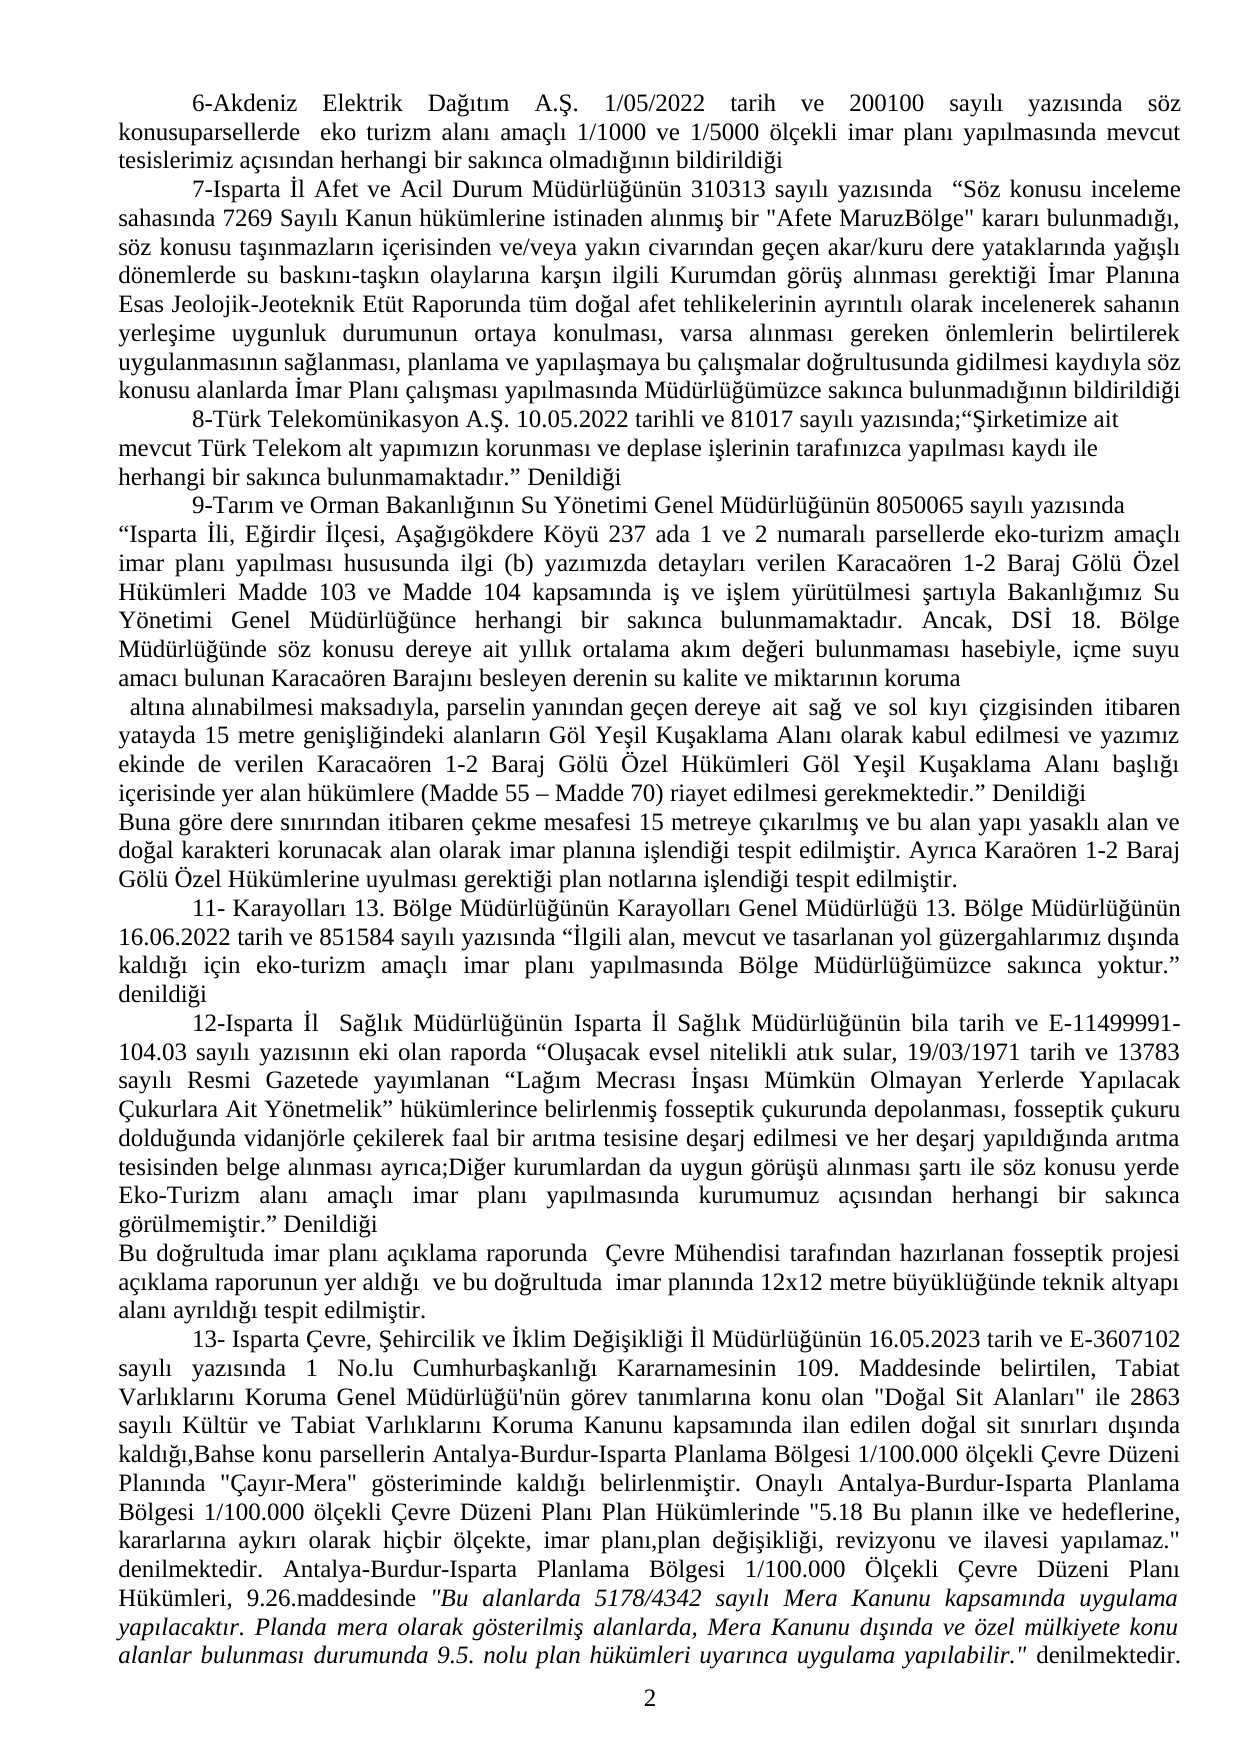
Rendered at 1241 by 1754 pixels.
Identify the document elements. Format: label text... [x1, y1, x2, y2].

text 11- Karayolları 13. Bölge Müdürlüğünün Karayolları Genel Müdürlüğü 13. Bölge Müdürlüğünün 16.06.2022 tarih ve 851584 sayılı yazısında “İlgili alan, mevcut ve tasarlanan yol güzergahlarımız dışında kaldığı için eko-turizm amaçlı imar planı yapılmasında Bölge Müdürlüğümüzce sakınca yoktur.” denildiği [118, 893, 1181, 1008]
text altına alınabilmesi maksadıyla, parselin yanından geçen dereye ait sağ ve sol kıyı çizgisinden itibaren yatayda 15 metre genişliğindeki alanların Göl Yeşil Kuşaklama Alanı olarak kabul edilmesi ve yazımız ekinde de verilen Karacaören 1-2 Baraj Gölü Özel Hükümleri Göl Yeşil Kuşaklama Alanı başlığı içerisinde yer alan hükümlere (Madde 55 – Madde 70) riayet edilmesi gerekmektedir.” Denildiği [118, 692, 1181, 807]
text 8-Türk Telekomünikasyon A.Ş. 10.05.2022 tarihli ve 81017 sayılı yazısında;“Şirketimize ait mevcut Türk Telekom alt yapımızın korunması ve deplase işlerinin tarafınızca yapılması kaydı ile herhangi bir sakınca bulunmamaktadır.” Denildiği [118, 404, 1181, 490]
text Buna göre dere sınırından itibaren çekme mesafesi 15 metreye çıkarılmış ve bu alan yapı yasaklı alan ve doğal karakteri korunacak alan olarak imar planına işlendiği tespit edilmiştir. Ayrıca Karaören 1-2 Baraj Gölü Özel Hükümlerine uyulması gerektiği plan notlarına işlendiği tespit edilmiştir. [118, 807, 1181, 893]
text 7-Isparta İl Afet ve Acil Durum Müdürlüğünün 310313 sayılı yazısında “Söz konusu inceleme sahasında 7269 Sayılı Kanun hükümlerine istinaden alınmış bir "Afete MaruzBölge" kararı bulunmadığı, söz konusu taşınmazların içerisinden ve/veya yakın civarından geçen akar/kuru dere yataklarında yağışlı dönemlerde su baskını-taşkın olaylarına karşın ilgili Kurumdan görüş alınması gerektiği İmar Planına Esas Jeolojik-Jeoteknik Etüt Raporunda tüm doğal afet tehlikelerinin ayrıntılı olarak incelenerek sahanın yerleşime uygunluk durumunun ortaya konulması, varsa alınması gereken önlemlerin belirtilerek uygulanmasının sağlanması, planlama ve yapılaşmaya bu çalışmalar doğrultusunda gidilmesi kaydıyla söz konusu alanlarda İmar Planı çalışması yapılmasında Müdürlüğümüzce sakınca bulunmadığının bildirildiği [118, 174, 1181, 404]
text “Isparta İli, Eğirdir İlçesi, Aşağıgökdere Köyü 237 ada 1 ve 2 numaralı parsellerde eko-turizm amaçlı imar planı yapılması hususunda ilgi (b) yazımızda detayları verilen Karacaören 1-2 Baraj Gölü Özel Hükümleri Madde 103 ve Madde 104 kapsamında iş ve işlem yürütülmesi şartıyla Bakanlığımız Su Yönetimi Genel Müdürlüğünce herhangi bir sakınca bulunmamaktadır. Ancak, DSİ 18. Bölge Müdürlüğünde söz konusu dereye ait yıllık ortalama akım değeri bulunmaması hasebiyle, içme suyu amacı bulunan Karacaören Barajını besleyen derenin su kalite ve miktarının koruma [118, 519, 1181, 692]
text 6-Akdeniz Elektrik Dağıtım A.Ş. 1/05/2022 tarih ve 200100 sayılı yazısında söz konusuparsellerde eko turizm alanı amaçlı 1/1000 ve 1/5000 ölçekli imar planı yapılmasında mevcut tesislerimiz açısından herhangi bir sakınca olmadığının bildirildiği [118, 88, 1181, 174]
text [118, 1324, 1181, 1669]
text 12-Isparta İl Sağlık Müdürlüğünün Isparta İl Sağlık Müdürlüğünün bila tarih ve E-11499991-104.03 sayılı yazısının eki olan raporda “Oluşacak evsel nitelikli atık sular, 19/03/1971 tarih ve 13783 sayılı Resmi Gazetede yayımlanan “Lağım Mecrası İnşası Mümkün Olmayan Yerlerde Yapılacak Çukurlara Ait Yönetmelik” hükümlerince belirlenmiş fosseptik çukurunda depolanması, fosseptik çukuru dolduğunda vidanjörle çekilerek faal bir arıtma tesisine deşarj edilmesi ve her deşarj yapıldığında arıtma tesisinden belge alınması ayrıca;Diğer kurumlardan da uygun görüşü alınması şartı ile söz konusu yerde Eko-Turizm alanı amaçlı imar planı yapılmasında kurumumuz açısından herhangi bir sakınca görülmemiştir.” Denildiği [118, 1008, 1181, 1238]
text 9-Tarım ve Orman Bakanlığının Su Yönetimi Genel Müdürlüğünün 8050065 sayılı yazısında [118, 490, 1181, 519]
text Bu doğrultuda imar planı açıklama raporunda Çevre Mühendisi tarafından hazırlanan fosseptik projesi açıklama raporunun yer aldığı ve bu doğrultuda imar planında 12x12 metre büyüklüğünde teknik altyapı alanı ayrıldığı tespit edilmiştir. [118, 1238, 1181, 1324]
